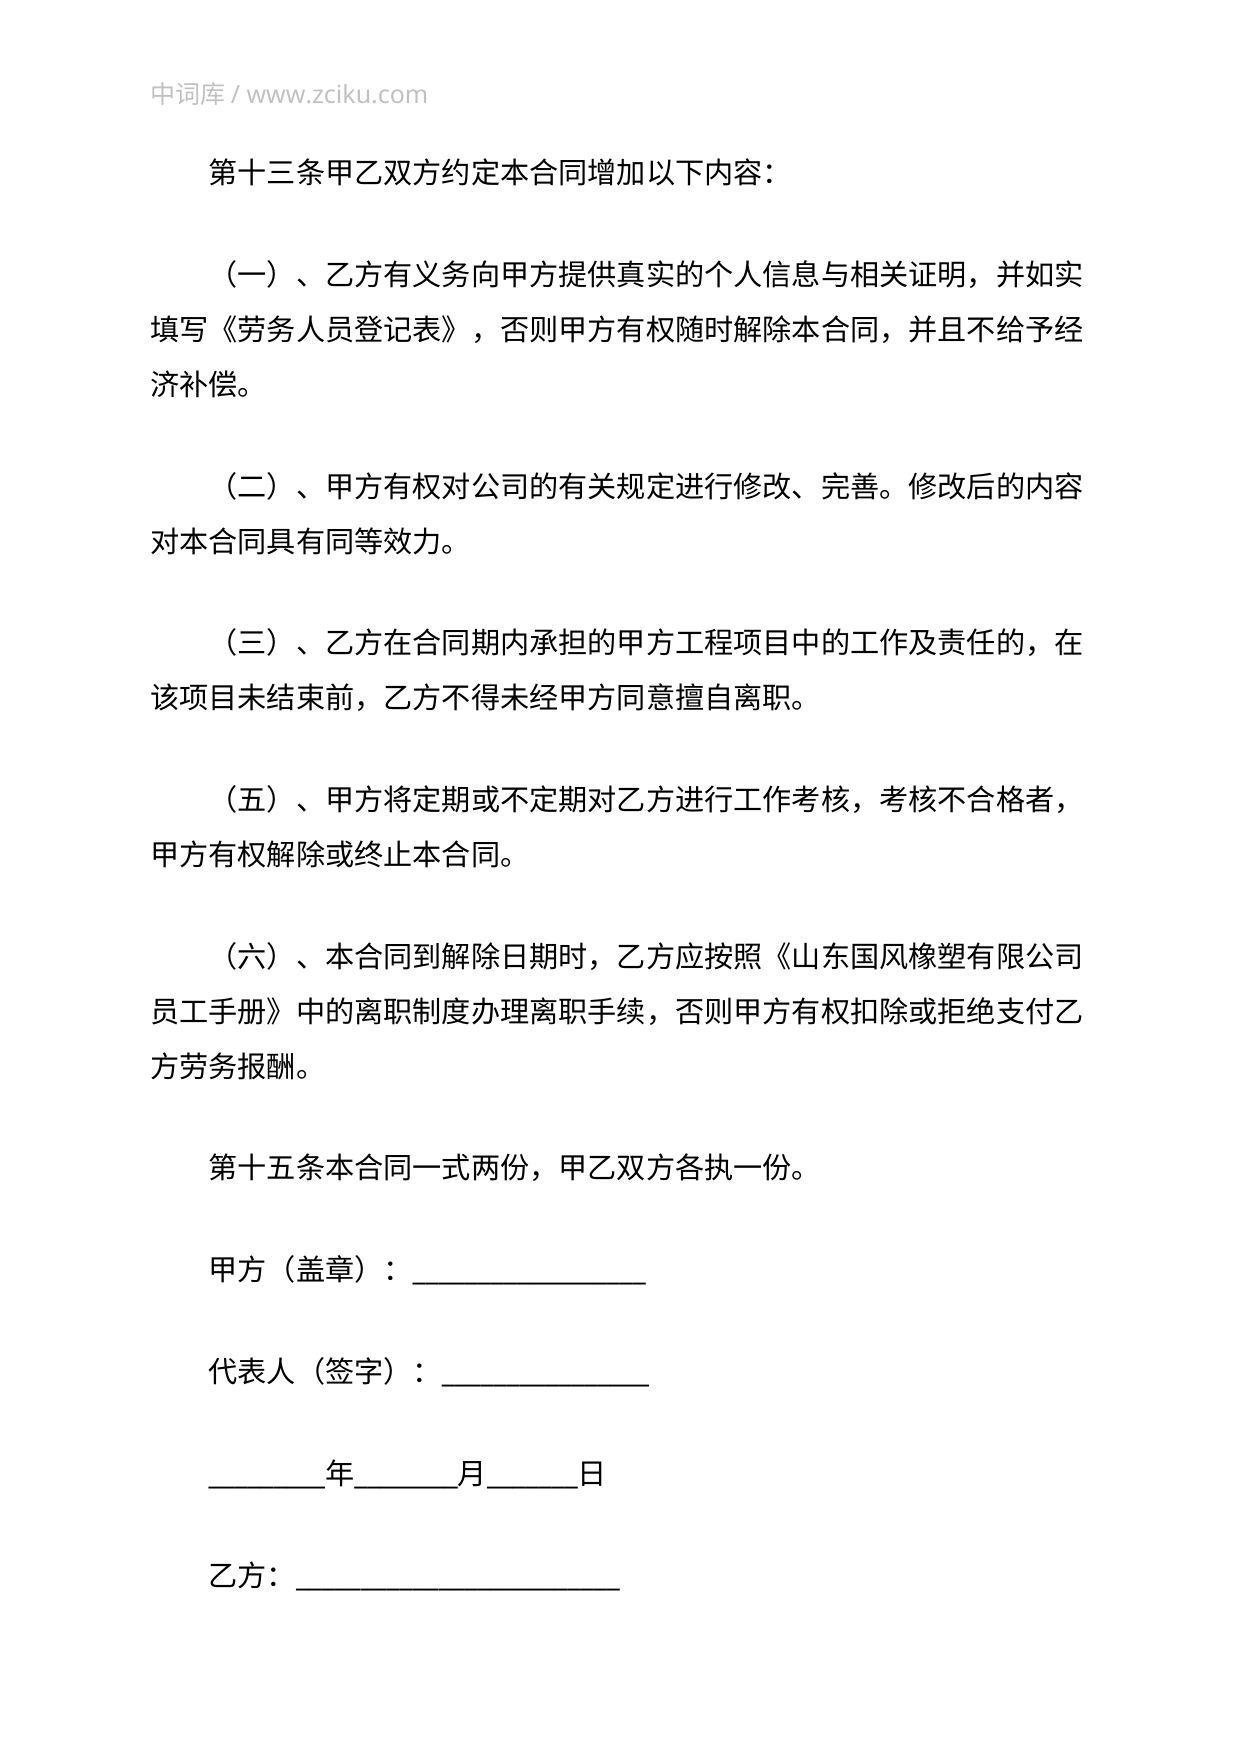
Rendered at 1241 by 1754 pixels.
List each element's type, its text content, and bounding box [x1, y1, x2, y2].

text 第十五条本合同一式两份，甲乙双方各执一份。 [150, 1145, 1090, 1187]
text （五）、甲方将定期或不定期对乙方进行工作考核，考核不合格者，甲方有权解除或终止本合同。 [150, 777, 1090, 874]
text （三）、乙方在合同期内承担的甲方工程项目中的工作及责任的，在该项目未结束前，乙方不得未经甲方同意擅自离职。 [150, 620, 1090, 717]
text _________年________月_______日 [150, 1451, 1090, 1493]
text （二）、甲方有权对公司的有关规定进行修改、完善。修改后的内容对本合同具有同等效力。 [150, 463, 1090, 561]
text （六）、本合同到解除日期时，乙方应按照《山东国风橡塑有限公司员工手册》中的离职制度办理离职手续，否则甲方有权扣除或拒绝支付乙方劳务报酬。 [150, 933, 1090, 1085]
text 代表人（签字）：________________ [150, 1349, 1090, 1391]
text 乙方：_________________________ [150, 1553, 1090, 1595]
text 第十三条甲乙双方约定本合同增加以下内容： [150, 150, 1090, 192]
text （一）、乙方有义务向甲方提供真实的个人信息与相关证明，并如实填写《劳务人员登记表》，否则甲方有权随时解除本合同，并且不给予经济补偿。 [150, 252, 1090, 404]
text 甲方（盖章）：__________________ [150, 1247, 1090, 1289]
